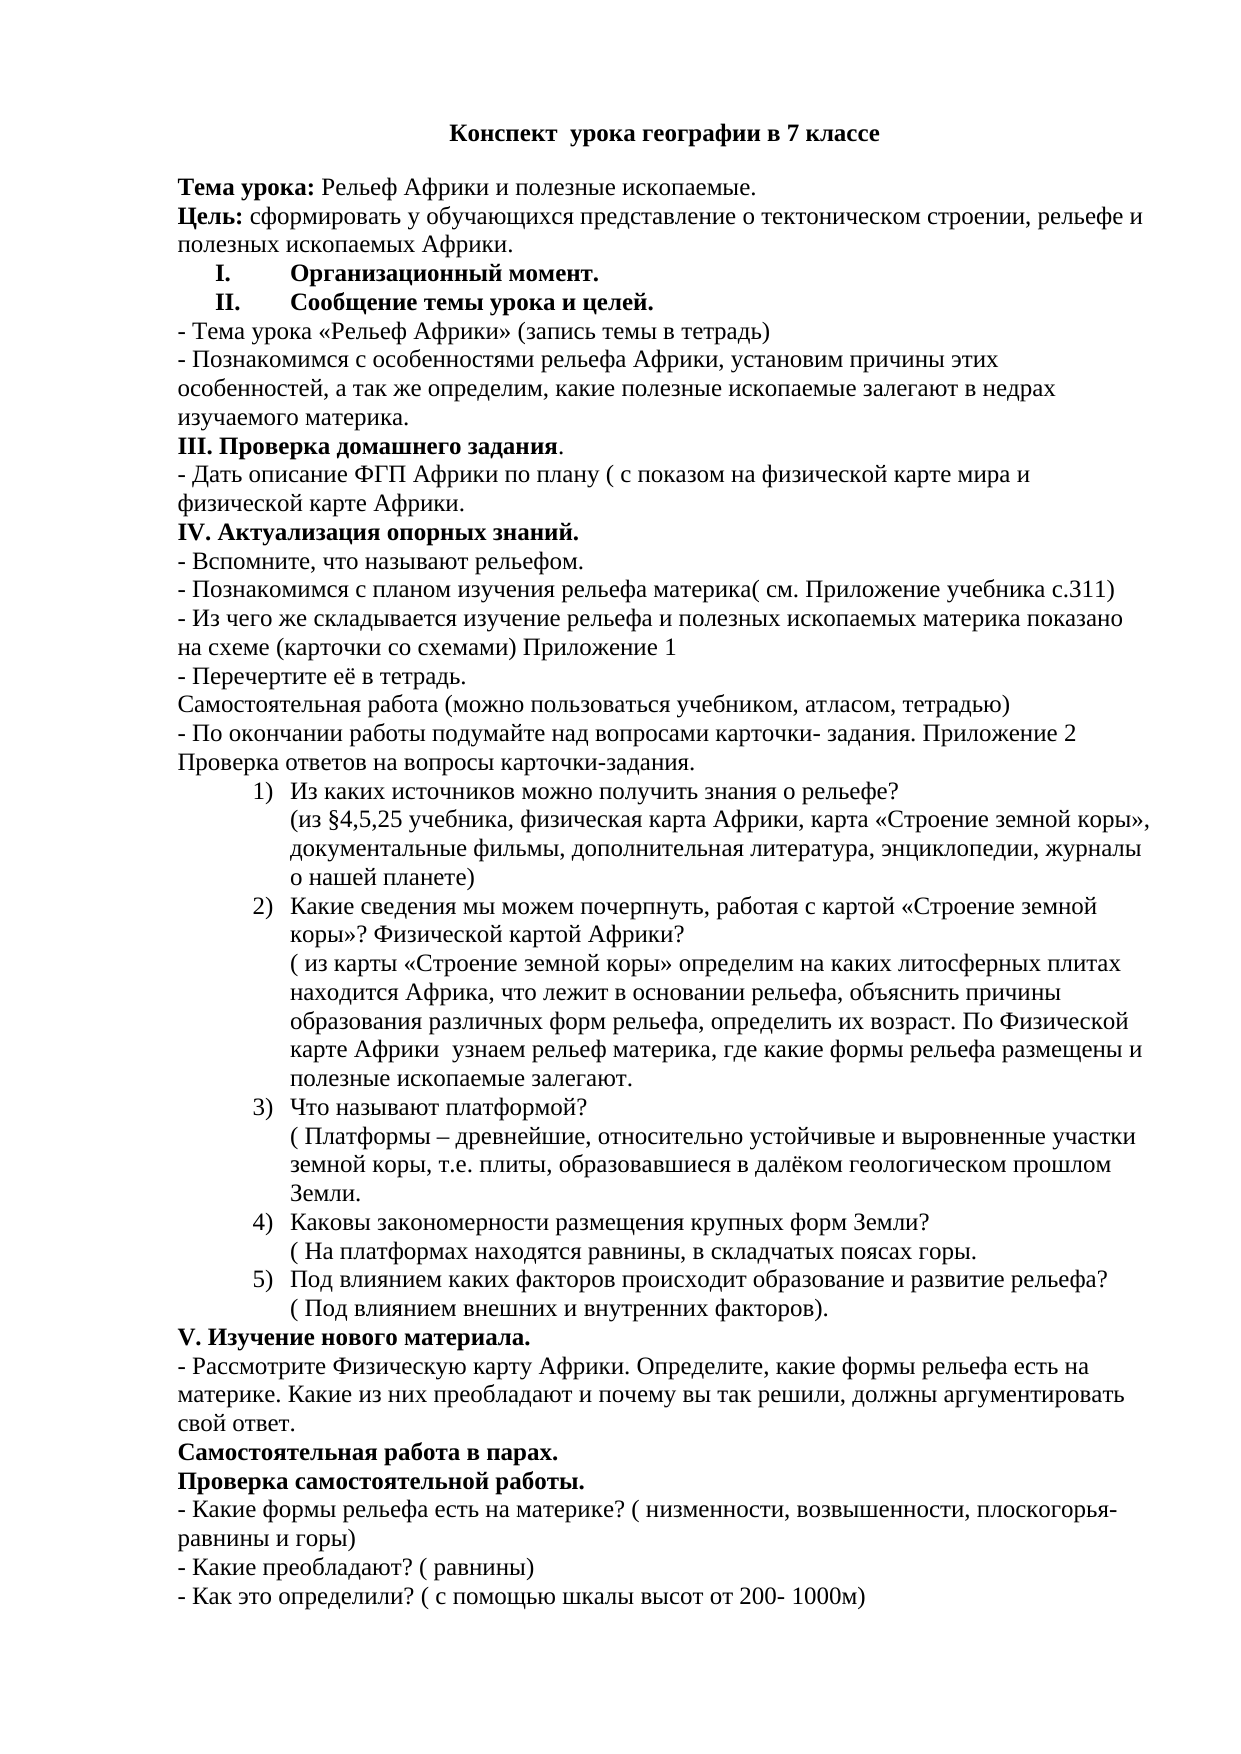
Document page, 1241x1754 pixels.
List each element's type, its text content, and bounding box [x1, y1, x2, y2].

list Из каких источников можно получить знания о рельефе? [252, 776, 1152, 804]
text V. Изучение нового материала. [177, 1322, 1152, 1351]
text - Как это определили? ( с помощью шкалы высот от 200- 1000м) [177, 1581, 1152, 1609]
text Проверка ответов на вопросы карточки-задания. [177, 747, 1152, 776]
text Конспект урока географии в 7 классе [177, 118, 1152, 147]
text - Познакомимся с планом изучения рельефа материка( см. Приложение учебника с.311) [177, 574, 1152, 603]
text Тема урока: Рельеф Африки и полезные ископаемые. [177, 172, 1152, 201]
list ( Платформы – древнейшие, относительно устойчивые и выровненные участки земной коры, т.е. плиты, образовавшиеся в далёком геологическом прошлом Земли. [290, 1121, 1152, 1207]
text - Какие формы рельефа есть на материке? ( низменности, возвышенности, плоскогорья- равнины и горы) [177, 1494, 1152, 1552]
text III. Проверка домашнего задания. [177, 431, 1152, 459]
list Под влиянием каких факторов происходит образование и развитие рельефа? [252, 1264, 1152, 1293]
list Каковы закономерности размещения крупных форм Земли? [252, 1207, 1152, 1236]
text - Рассмотрите Физическую карту Африки. Определите, какие формы рельефа есть на материке. Какие из них преобладают и почему вы так решили, должны аргументировать свой ответ. [177, 1351, 1152, 1437]
text - Тема урока «Рельеф Африки» (запись темы в тетрадь) [177, 316, 1152, 344]
text Проверка самостоятельной работы. [177, 1466, 1152, 1494]
text - Перечертите её в тетрадь. [177, 661, 1152, 689]
list Что называют платформой? [252, 1092, 1152, 1121]
list (из §4,5,25 учебника, физическая карта Африки, карта «Строение земной коры», документальные фильмы, дополнительная литература, энциклопедии, журналы о нашей планете) [290, 804, 1152, 891]
text - Вспомните, что называют рельефом. [177, 546, 1152, 574]
text - По окончании работы подумайте над вопросами карточки- задания. Приложение 2 [177, 718, 1152, 747]
text - Дать описание ФГП Африки по плану ( с показом на физической карте мира и физической карте Африки. [177, 459, 1152, 517]
list ( На платформах находятся равнины, в складчатых поясах горы. [290, 1236, 1152, 1264]
text - Из чего же складывается изучение рельефа и полезных ископаемых материка показано на схеме (карточки со схемами) Приложение 1 [177, 603, 1152, 661]
list Сообщение темы урока и целей. [215, 287, 1152, 316]
text - Какие преобладают? ( равнины) [177, 1552, 1152, 1581]
text Самостоятельная работа в парах. [177, 1437, 1152, 1466]
text Цель: сформировать у обучающихся представление о тектоническом строении, рельефе и полезных ископаемых Африки. [177, 201, 1152, 258]
list Организационный момент. [215, 258, 1152, 287]
list Какие сведения мы можем почерпнуть, работая с картой «Строение земной коры»? Физической картой Африки? [252, 891, 1152, 948]
list ( из карты «Строение земной коры» определим на каких литосферных плитах находится Африка, что лежит в основании рельефа, объяснить причины образования различных форм рельефа, определить их возраст. По Физической карте Африки узнаем рельеф материка, где какие формы рельефа размещены и полезные ископаемые залегают. [290, 948, 1152, 1092]
list ( Под влиянием внешних и внутренних факторов). [290, 1293, 1152, 1322]
text - Познакомимся с особенностями рельефа Африки, установим причины этих особенностей, а так же определим, какие полезные ископаемые залегают в недрах изучаемого материка. [177, 344, 1152, 431]
text IV. Актуализация опорных знаний. [177, 517, 1152, 546]
text Самостоятельная работа (можно пользоваться учебником, атласом, тетрадью) [177, 689, 1152, 718]
